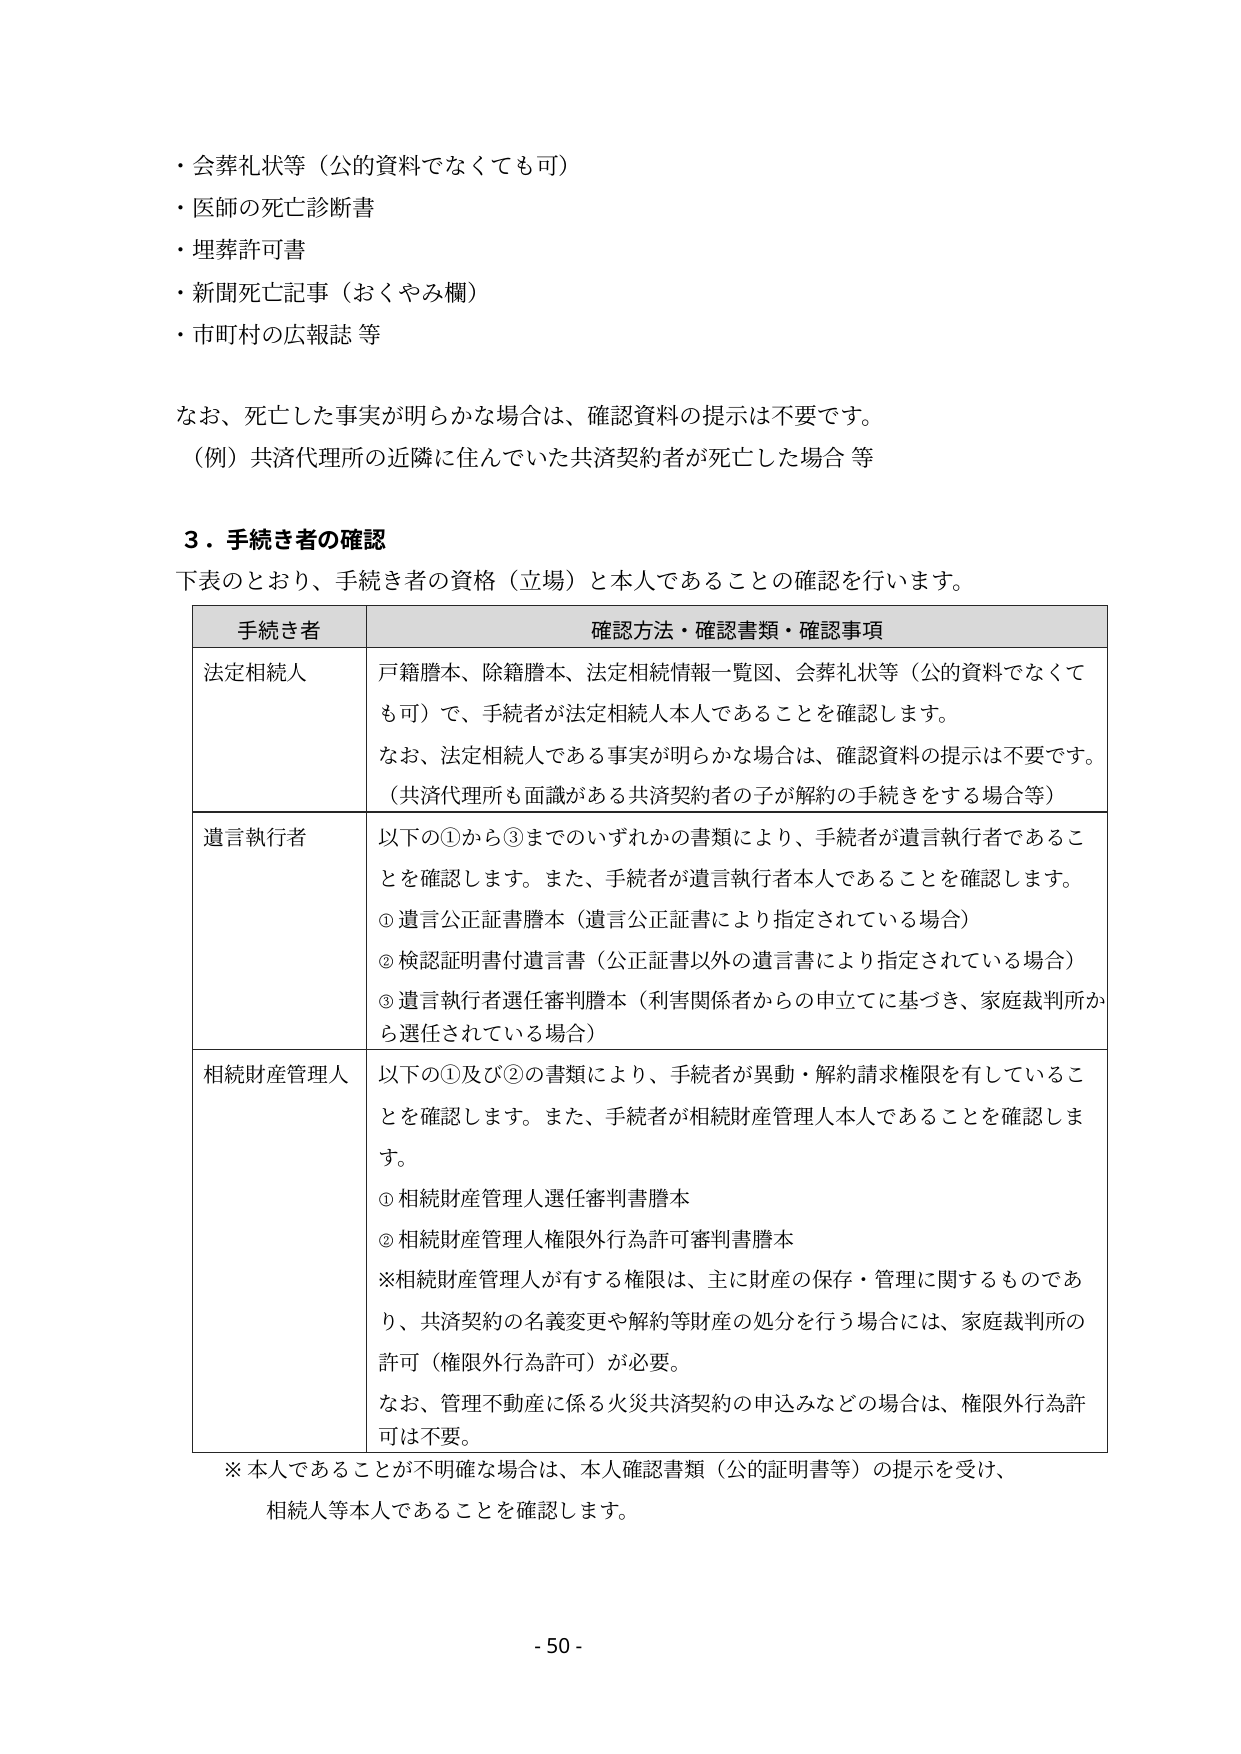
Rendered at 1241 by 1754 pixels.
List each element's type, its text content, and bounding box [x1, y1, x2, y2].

text ※ 本人であることが不明確な場合は、本人確認書類（公的証明書等）の提示を受け、相続人等本人であることを確認します。 [224, 1453, 1020, 1524]
table_cell 相続財産管理人 [193, 1050, 366, 1452]
table_cell 遺言執行者 [193, 813, 366, 1049]
table_cell 法定相続人 [193, 648, 366, 811]
text ・市町村の広報誌 等 [157, 317, 1003, 350]
table_cell 戸籍謄本、除籍謄本、法定相続情報一覧図、会葬礼状等（公的資料でなくても可）で、手続者が法定相続人本人であることを確認します。 なお、法定相続人である事実が明らかな場合は、確認資料の提示は不要です。 （共済代理所も面識がある共済契約者の子が解約の手続きをする場合等） [367, 648, 1107, 811]
table_header 手続き者 [193, 606, 366, 647]
text 下表のとおり、手続き者の資格（立場）と本人であることの確認を行います。 [157, 563, 1003, 596]
text ・埋葬許可書 [157, 232, 1003, 265]
text ３．手続き者の確認 [180, 522, 1092, 555]
table_cell 以下の①及び②の書類により、手続者が異動・解約請求権限を有していることを確認します。また、手続者が相続財産管理人本人であることを確認します。 ①相続財産管理人選任審判書謄本 ②相続財産管理人権限外行為許可審判書謄本 ※相続財産管理人が有する権限は、主に財産の保存・管理に関するものであり、共済契約の名義変更や解約等財産の処分を行う場合には、家庭裁判所の許可（権限外行為許可）が必要。 なお、管理不動産に係る火災共済契約の申込みなどの場合は、権限外行為許可は不要。 [367, 1050, 1107, 1452]
text なお、死亡した事実が明らかな場合は、確認資料の提示は不要です。 [157, 398, 1003, 431]
text ・新聞死亡記事（おくやみ欄） [157, 274, 1003, 307]
text （例）共済代理所の近隣に住んでいた共済契約者が死亡した場合 等 [157, 441, 1003, 473]
text ・会葬礼状等（公的資料でなくても可） [157, 148, 1003, 181]
table_header 確認方法・確認書類・確認事項 [367, 606, 1107, 647]
text ・医師の死亡診断書 [157, 190, 1003, 223]
table_cell 以下の①から③までのいずれかの書類により、手続者が遺言執行者であることを確認します。また、手続者が遺言執行者本人であることを確認します。 ①遺言公正証書謄本（遺言公正証書により指定されている場合） ②検認証明書付遺言書（公正証書以外の遺言書により指定されている場合） ③遺言執行者選任審判謄本（利害関係者からの申立てに基づき、家庭裁判所から選任されている場合） [367, 813, 1107, 1049]
